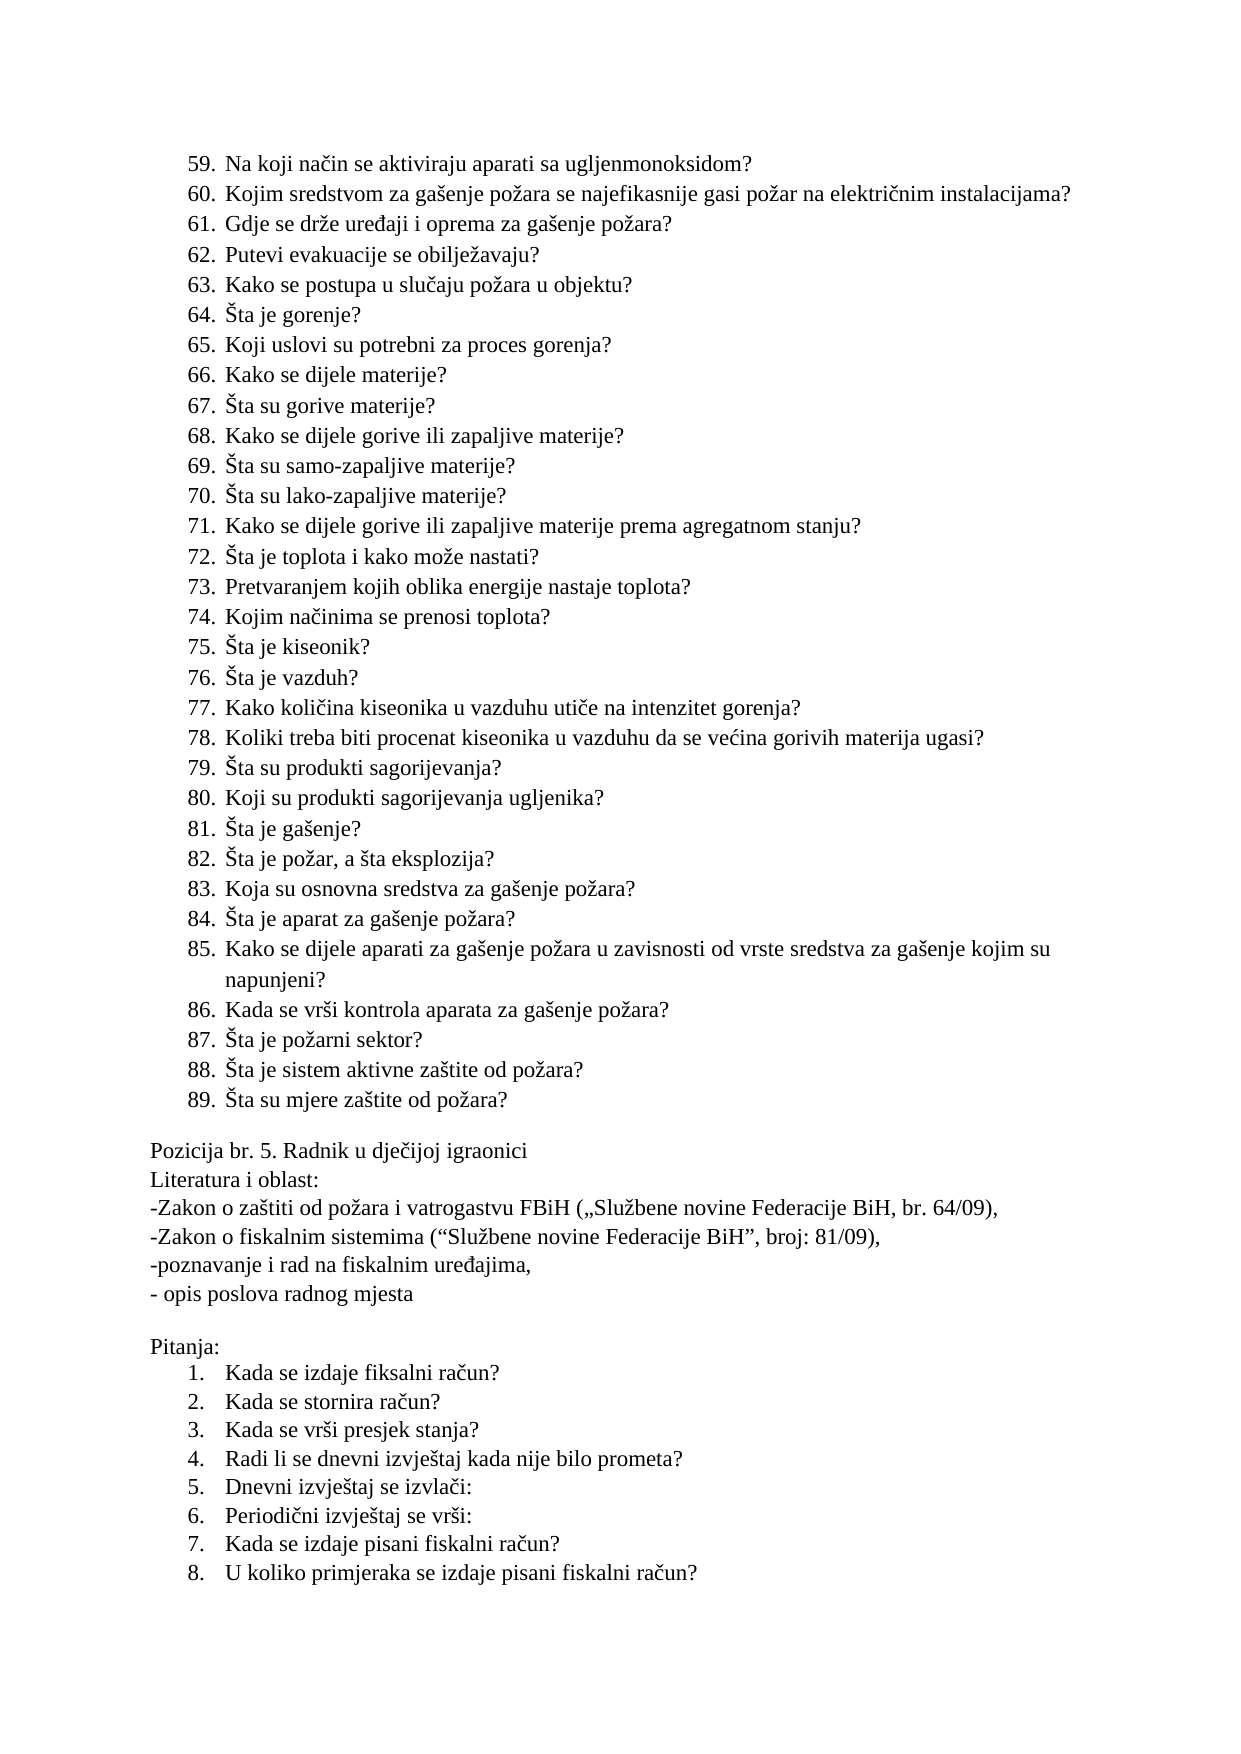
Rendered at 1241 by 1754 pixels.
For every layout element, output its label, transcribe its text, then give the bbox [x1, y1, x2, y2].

text Literatura i oblast: [150, 1166, 1090, 1192]
list Koja su osnovna sredstva za gašenje požara? [187, 875, 1090, 901]
list Šta je vazduh? [187, 663, 1090, 690]
list Šta su produkti sagorijevanja? [187, 754, 1090, 781]
list Kada se vrši presjek stanja? [187, 1416, 1090, 1443]
list Pretvaranjem kojih oblika energije nastaje toplota? [187, 573, 1090, 599]
text Pitanja: [150, 1333, 1090, 1359]
list Kako se postupa u slučaju požara u objektu? [187, 271, 1090, 297]
text -poznavanje i rad na fiskalnim uređajima, [150, 1251, 1090, 1278]
list Dnevni izvještaj se izvlači: [187, 1473, 1090, 1499]
list Putevi evakuacije se obilježavaju? [187, 241, 1090, 267]
list Šta je gorenje? [187, 301, 1090, 327]
list Šta su lako-zapaljive materije? [187, 482, 1090, 509]
list Šta je gašenje? [187, 814, 1090, 841]
list Na koji način se aktiviraju aparati sa ugljenmonoksidom? [187, 150, 1090, 176]
list Kada se stornira račun? [187, 1388, 1090, 1414]
list U koliko primjeraka se izdaje pisani fiskalni račun? [187, 1558, 1090, 1585]
list Gdje se drže uređaji i oprema za gašenje požara? [187, 210, 1090, 237]
text Pozicija br. 5. Radnik u dječijoj igraonici [150, 1137, 1090, 1164]
list Šta su samo-zapaljive materije? [187, 452, 1090, 478]
list Šta je požarni sektor? [187, 1026, 1090, 1052]
list Kojim načinima se prenosi toplota? [187, 603, 1090, 629]
list Šta su gorive materije? [187, 392, 1090, 418]
list Kako se dijele gorive ili zapaljive materije prema agregatnom stanju? [187, 512, 1090, 539]
list Kada se izdaje pisani fiskalni račun? [187, 1530, 1090, 1556]
text -Zakon o fiskalnim sistemima (“Službene novine Federacije BiH”, broj: 81/09), [150, 1223, 1090, 1249]
list Kako se dijele gorive ili zapaljive materije? [187, 422, 1090, 448]
list Šta je požar, a šta eksplozija? [187, 845, 1090, 871]
list Koliki treba biti procenat kiseonika u vazduhu da se većina gorivih materija ugasi? [187, 724, 1090, 750]
text -Zakon o zaštiti od požara i vatrogastvu FBiH („Službene novine Federacije BiH, br. 64/09), [150, 1194, 1090, 1221]
list Koji uslovi su potrebni za proces gorenja? [187, 331, 1090, 358]
list Koji su produkti sagorijevanja ugljenika? [187, 784, 1090, 811]
list Kojim sredstvom za gašenje požara se najefikasnije gasi požar na električnim instalacijama? [187, 180, 1090, 207]
list Šta je kiseonik? [187, 633, 1090, 660]
list Periodični izvještaj se vrši: [187, 1502, 1090, 1528]
list Kako se dijele aparati za gašenje požara u zavisnosti od vrste sredstva za gašenje kojim su napunjeni? [187, 935, 1090, 992]
list Radi li se dnevni izvještaj kada nije bilo prometa? [187, 1445, 1090, 1471]
list Kada se vrši kontrola aparata za gašenje požara? [187, 996, 1090, 1022]
list Šta su mjere zaštite od požara? [187, 1086, 1090, 1113]
list Kada se izdaje fiksalni račun? [187, 1359, 1090, 1386]
text - opis poslova radnog mjesta [150, 1280, 1090, 1306]
list Šta je sistem aktivne zaštite od požara? [187, 1056, 1090, 1083]
list Šta je aparat za gašenje požara? [187, 905, 1090, 932]
list Kako se dijele materije? [187, 361, 1090, 388]
list Šta je toplota i kako može nastati? [187, 543, 1090, 569]
list Kako količina kiseonika u vazduhu utiče na intenzitet gorenja? [187, 694, 1090, 720]
